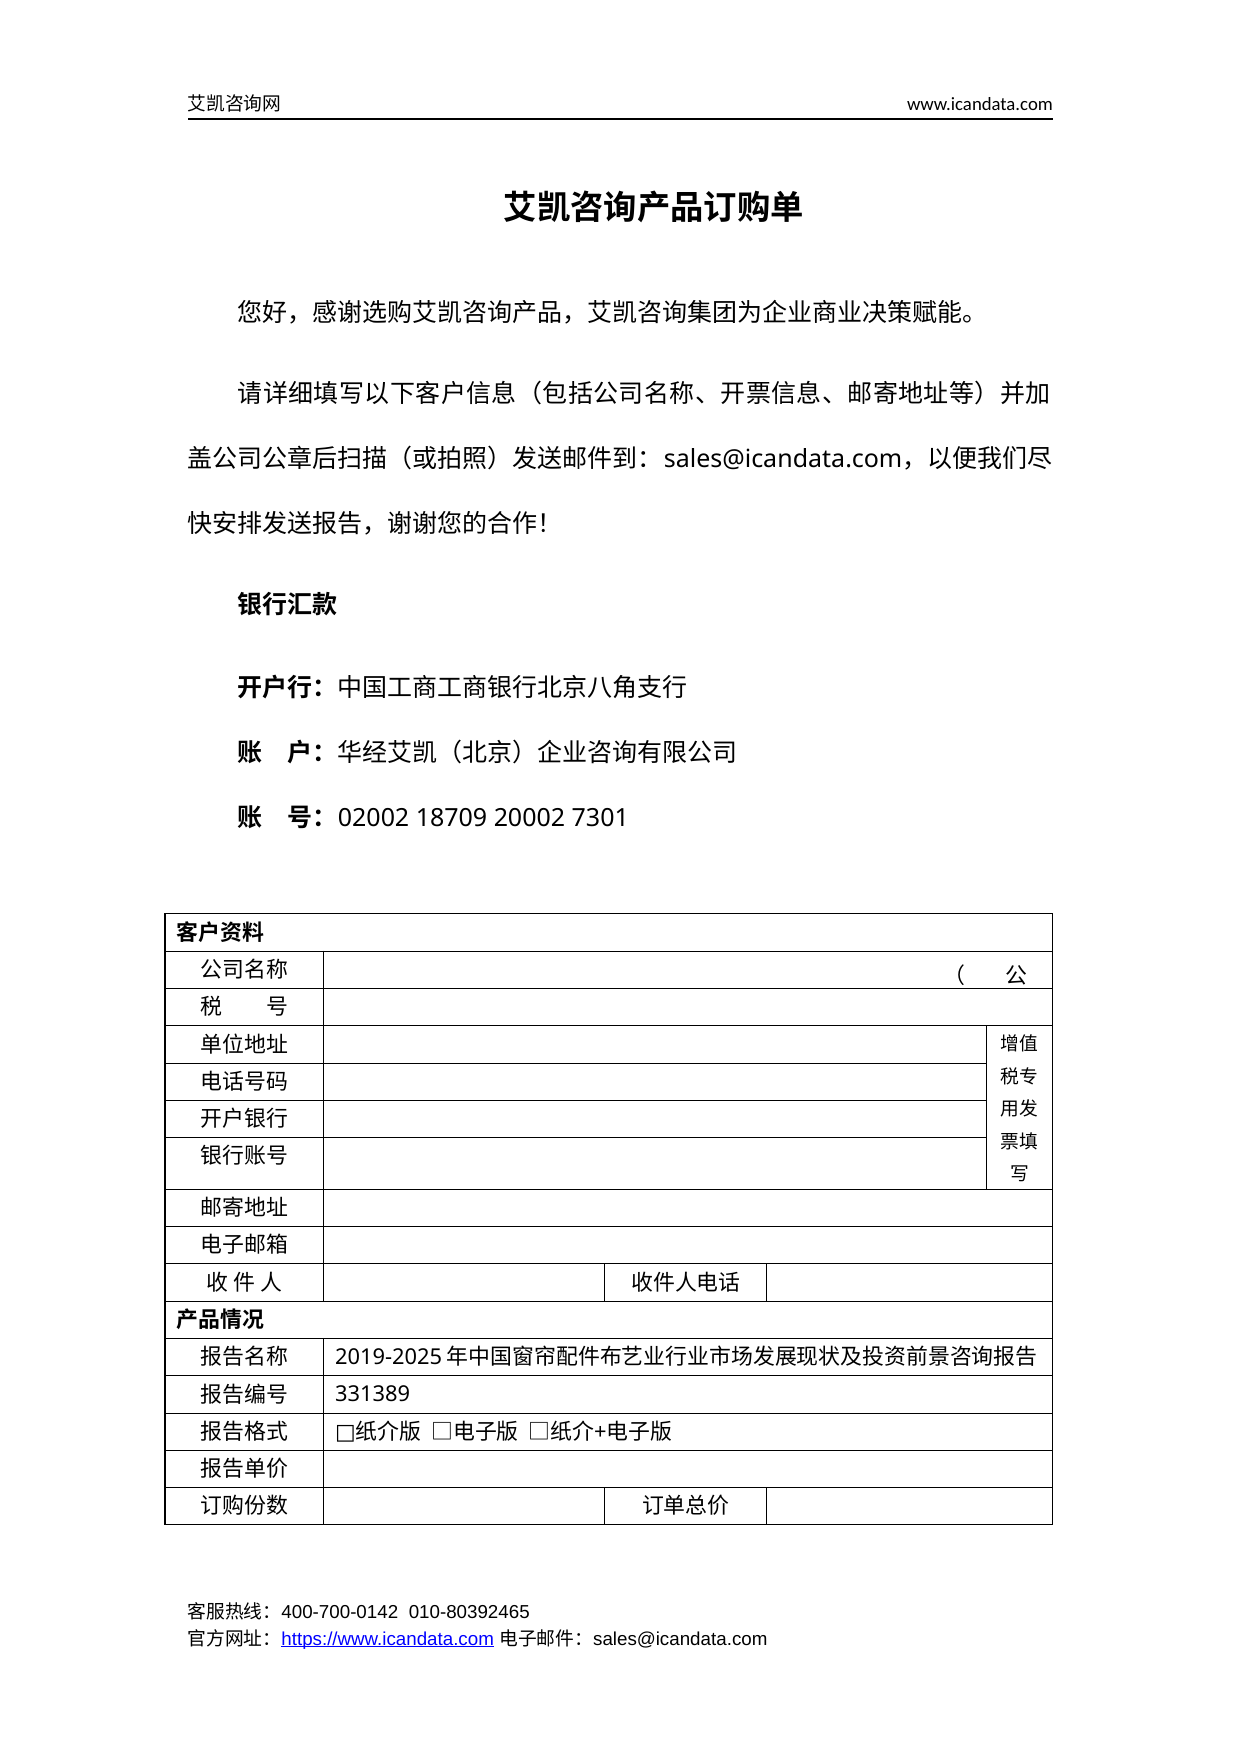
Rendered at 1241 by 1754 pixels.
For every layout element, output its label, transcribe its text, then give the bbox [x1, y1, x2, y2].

table_cell [767, 1488, 1052, 1524]
text 开户行：中国工商工商银行北京八角支行 [187, 653, 1053, 718]
table_cell 订购份数 [166, 1488, 323, 1524]
table_cell [324, 1488, 604, 1524]
table_cell 银行账号 [166, 1138, 323, 1189]
table_cell 税 号 [166, 989, 323, 1025]
table_header 客户资料 [166, 914, 1052, 951]
table_cell 产品情况 [166, 1302, 1052, 1338]
table_cell 报告编号 [166, 1376, 323, 1412]
table_cell 公司名称 [166, 952, 323, 988]
table_cell 收件人电话 [605, 1264, 766, 1301]
table_cell 331389 [324, 1376, 1052, 1412]
table_cell [324, 1026, 986, 1062]
table_cell 电话号码 [166, 1064, 323, 1100]
text 艾凯咨询产品订购单 [187, 172, 1053, 237]
table_cell [324, 1451, 1052, 1487]
table_cell [324, 1190, 1052, 1226]
table_cell [324, 1064, 986, 1100]
table_cell [324, 989, 1052, 1025]
table_cell 订单总价 [605, 1488, 766, 1524]
table_cell 增值税专用发票填写 [987, 1026, 1052, 1189]
table_cell 报告单价 [166, 1451, 323, 1487]
table_cell 开户银行 [166, 1101, 323, 1137]
text 账 号：02002 18709 20002 7301 [187, 783, 1053, 848]
table_cell 单位地址 [166, 1026, 323, 1062]
table_cell [767, 1264, 1052, 1301]
table_cell [324, 952, 1052, 988]
table_cell 2019-2025年中国窗帘配件布艺业行业市场发展现状及投资前景咨询报告 [324, 1339, 1052, 1375]
text 银行汇款 [187, 570, 1053, 635]
table_cell [324, 1138, 986, 1189]
table_cell 报告格式 [166, 1414, 323, 1450]
text 您好，感谢选购艾凯咨询产品，艾凯咨询集团为企业商业决策赋能。 [187, 278, 1053, 343]
table_cell [324, 1264, 604, 1301]
table_cell □纸介版 □电子版 □纸介+电子版 [324, 1414, 1052, 1450]
table_cell 收 件 人 [166, 1264, 323, 1301]
table_cell [324, 1227, 1052, 1263]
text 请详细填写以下客户信息（包括公司名称、开票信息、邮寄地址等）并加盖公司公章后扫描（或拍照）发送邮件到：sales@icandata.com，以便我们尽快安排发送报告，谢谢您的合作！ [187, 359, 1053, 554]
table_cell [324, 1101, 986, 1137]
text 账 户：华经艾凯（北京）企业咨询有限公司 [187, 718, 1053, 783]
table_cell 电子邮箱 [166, 1227, 323, 1263]
table_cell 邮寄地址 [166, 1190, 323, 1226]
table_cell 报告名称 [166, 1339, 323, 1375]
